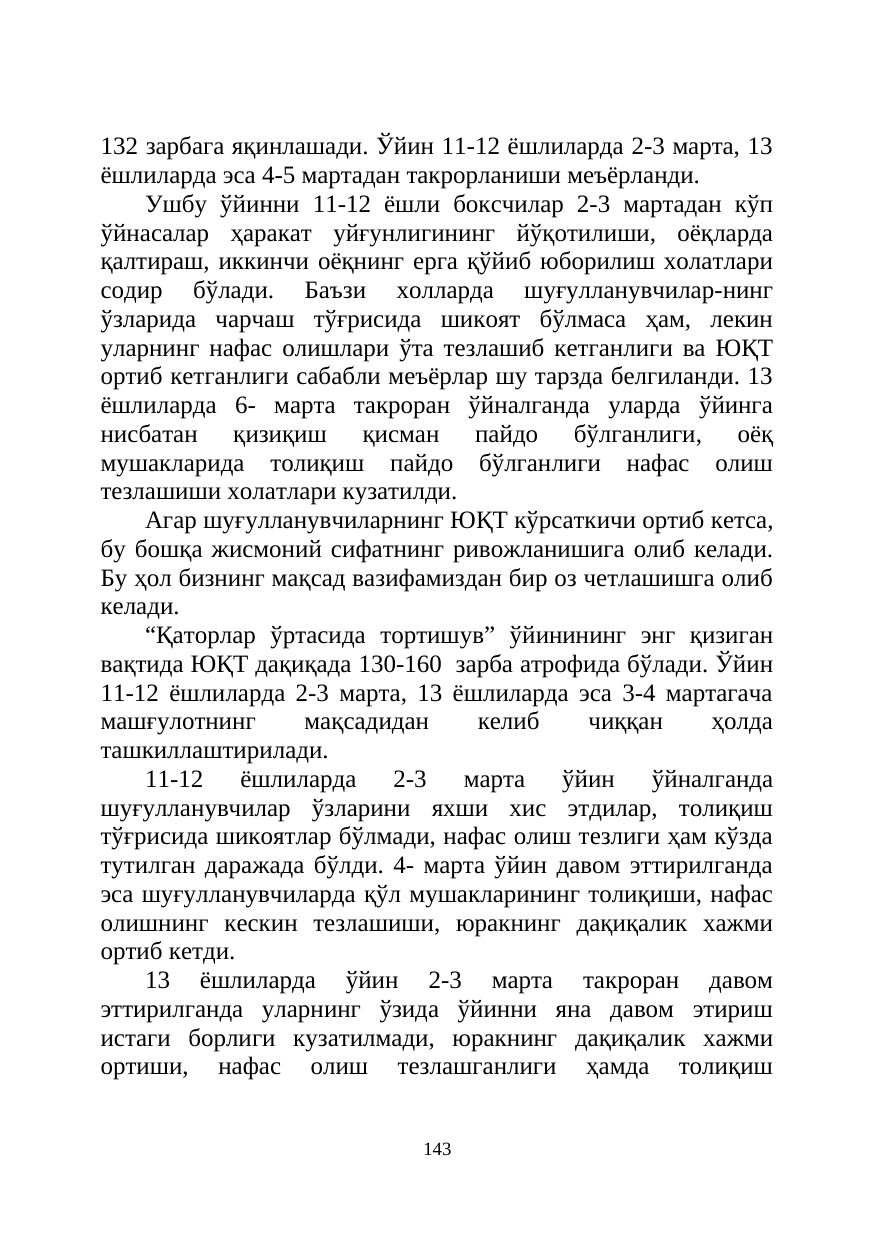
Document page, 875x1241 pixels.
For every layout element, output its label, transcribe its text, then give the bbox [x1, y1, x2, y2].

text Агар шуғулланувчиларнинг ЮҚТ кўрсаткичи ортиб кетса, бу бошқа жисмоний сифатнинг ривожланишига олиб келади. Бу ҳол бизнинг мақсад вазифамиздан бир оз четлашишга олиб келади. [100, 505, 774, 620]
text Ушбу ўйинни 11-12 ёшли боксчилар 2-3 мартадан кўп ўйнасалар ҳаракат уйғунлигининг йўқотилиши, оёқларда қалтираш, иккинчи оёқнинг ерга қўйиб юборилиш холатлари содир бўлади. Баъзи холларда шуғулланувчилар-нинг ўзларида чарчаш тўғрисида шикоят бўлмаса ҳам, лекин уларнинг нафас олишлари ўта тезлашиб кетганлиги ва ЮҚТ ортиб кетганлиги сабабли меъёрлар шу тарзда белгиланди. 13 ёшлиларда 6- марта такроран ўйналганда уларда ўйинга нисбатан қизиқиш қисман пайдо бўлганлиги, оёқ мушакларида толиқиш пайдо бўлганлиги нафас олиш тезлашиши холатлари кузатилди. [100, 189, 774, 505]
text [100, 965, 774, 1080]
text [100, 103, 774, 189]
text “Қаторлар ўртасида тортишув” ўйинининг энг қизиган вақтида ЮҚТ дақиқада 130-160 зарба атрофида бўлади. Ўйин 11-12 ёшлиларда 2-3 марта, 13 ёшлиларда эса 3-4 мартагача машғулотнинг мақсадидан келиб чиққан ҳолда ташкиллаштирилади. [100, 620, 774, 764]
text 11-12 ёшлиларда 2-3 марта ўйин ўйналганда шуғулланувчилар ўзларини яхши хис этдилар, толиқиш тўғрисида шикоятлар бўлмади, нафас олиш тезлиги ҳам кўзда тутилган даражада бўлди. 4- марта ўйин давом эттирилганда эса шуғулланувчиларда қўл мушакларининг толиқиши, нафас олишнинг кескин тезлашиши, юракнинг дақиқалик хажми ортиб кетди. [100, 764, 774, 965]
